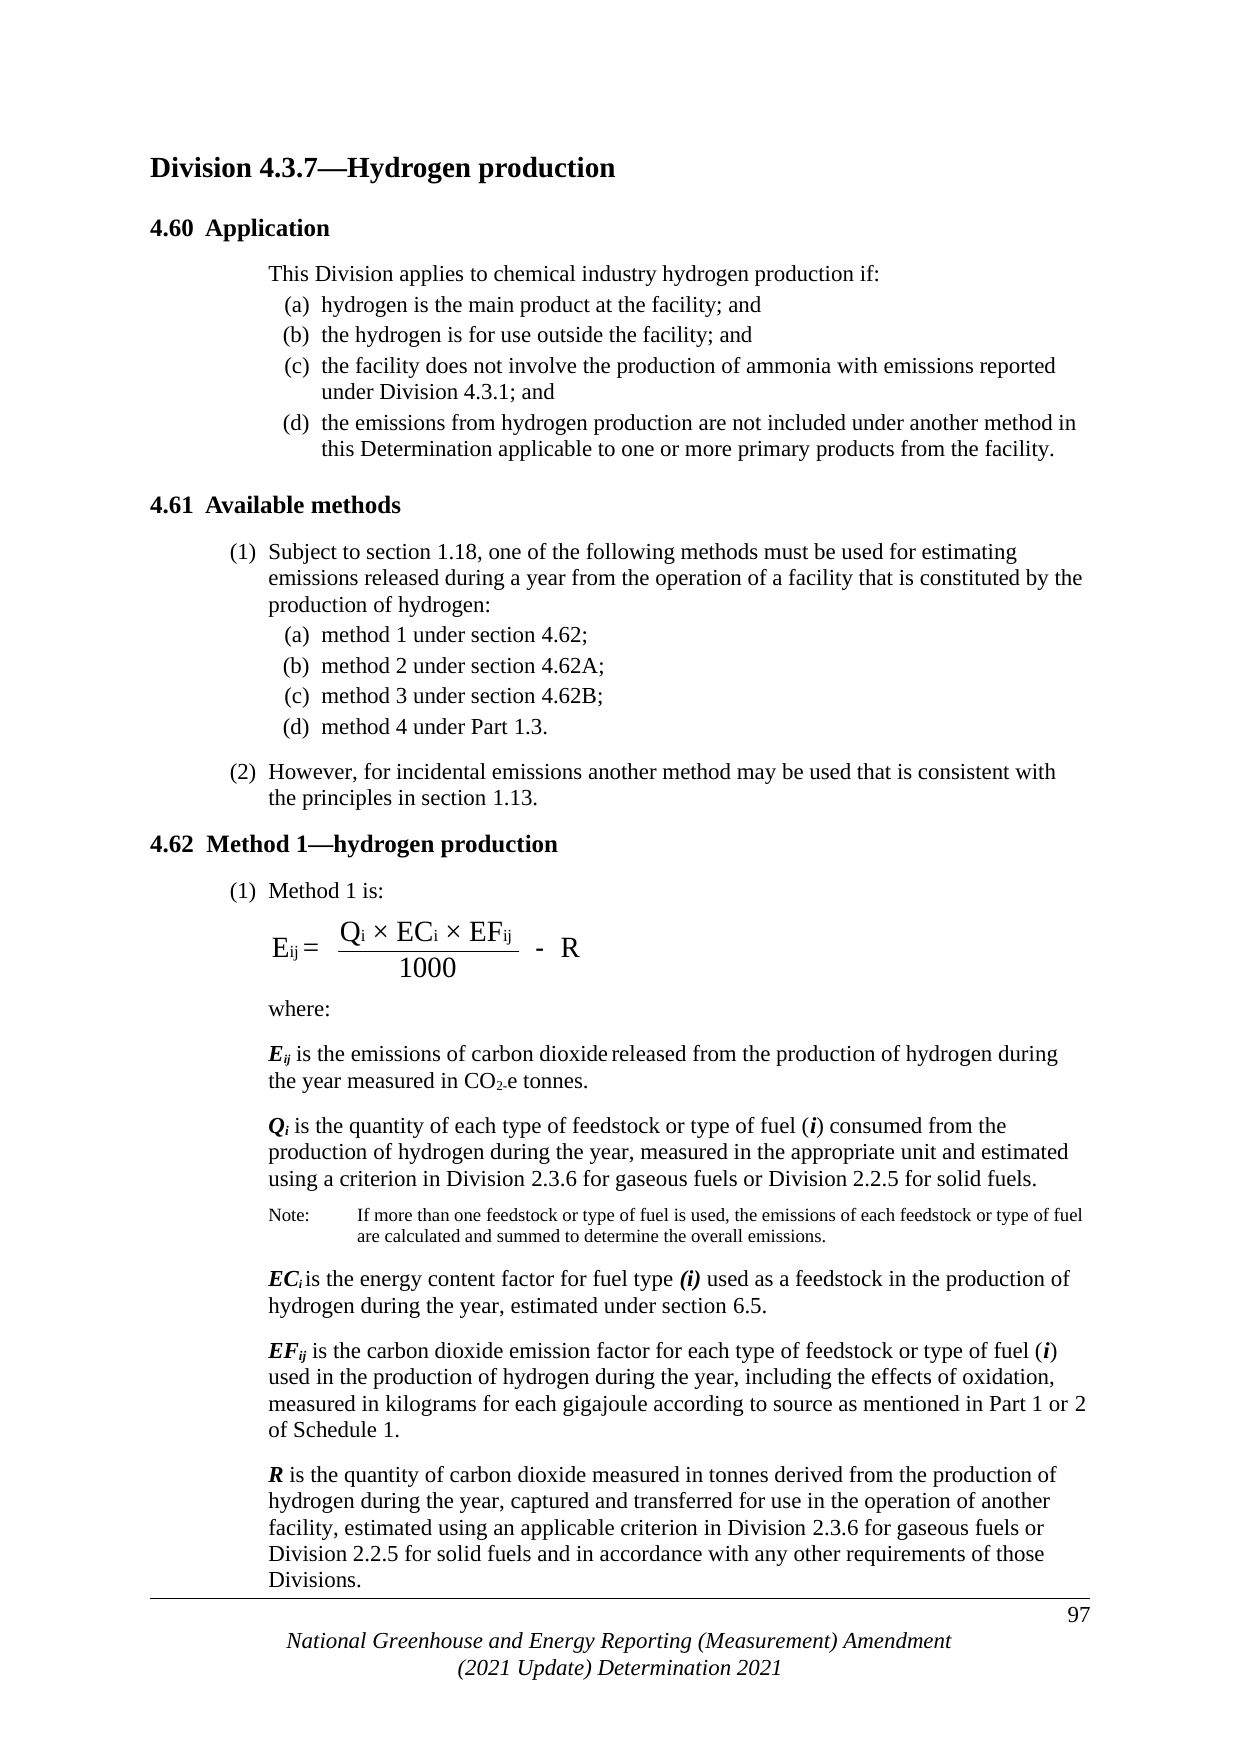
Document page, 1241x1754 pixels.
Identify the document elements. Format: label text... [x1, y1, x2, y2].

text where: [268, 995, 1090, 1022]
text (d) the emissions from hydrogen production are not included under another method in this Determination applicable to one or more primary products from the facility. [150, 409, 1090, 461]
text 4.60 Application [150, 213, 1090, 241]
text Note: If more than one feedstock or type of fuel is used, the emissions of each feedstock or type of fuel are calculated and summed to determine the overall emissions. [268, 1203, 1090, 1247]
text (a) hydrogen is the main product at the facility; and [150, 291, 1090, 317]
text (1) Method 1 is: [150, 877, 1090, 903]
text (1) Subject to section 1.18, one of the following methods must be used for estimating emissions released during a year from the operation of a facility that is constituted by the production of hydrogen: [150, 538, 1090, 617]
text 4.61 Available methods [150, 491, 1090, 519]
text (2) However, for incidental emissions another method may be used that is consistent with the principles in section 1.13. [150, 758, 1090, 811]
text Eij is the emissions of carbon dioxide released from the production of hydrogen during the year measured in CO2-e tonnes. [268, 1041, 1090, 1093]
text 4.62 Method 1—hydrogen production [150, 829, 1090, 858]
text (d) method 4 under Part 1.3. [150, 713, 1090, 739]
text (c) method 3 under section 4.62B; [150, 682, 1090, 709]
text (c) the facility does not involve the production of ammonia with emissions reported under Division 4.3.1; and [150, 352, 1090, 404]
text Division 4.3.7—Hydrogen production [150, 150, 1090, 183]
text ECi is the energy content factor for fuel type (i) used as a feedstock in the production of hydrogen during the year, estimated under section 6.5. [268, 1265, 1090, 1318]
text (b) method 2 under section 4.62A; [150, 652, 1090, 678]
text This Division applies to chemical industry hydrogen production if: [150, 260, 1090, 287]
text EFij is the carbon dioxide emission factor for each type of feedstock or type of fuel (i) used in the production of hydrogen during the year, including the effects of oxidation, measured in kilograms for each gigajoule according to source as mentioned in Part 1 or 2 of Schedule 1. [268, 1337, 1090, 1442]
text Qi is the quantity of each type of feedstock or type of fuel (i) consumed from the production of hydrogen during the year, measured in the appropriate unit and estimated using a criterion in Division 2.3.6 for gaseous fuels or Division 2.2.5 for solid fuels. [268, 1112, 1090, 1191]
text (a) method 1 under section 4.62; [150, 621, 1090, 648]
text (b) the hydrogen is for use outside the facility; and [150, 321, 1090, 348]
text R is the quantity of carbon dioxide measured in tonnes derived from the production of hydrogen during the year, captured and transferred for use in the operation of another facility, estimated using an applicable criterion in Division 2.3.6 for gaseous fuels or Division 2.2.5 for solid fuels and in accordance with any other requirements of those Divisions. [268, 1461, 1090, 1593]
